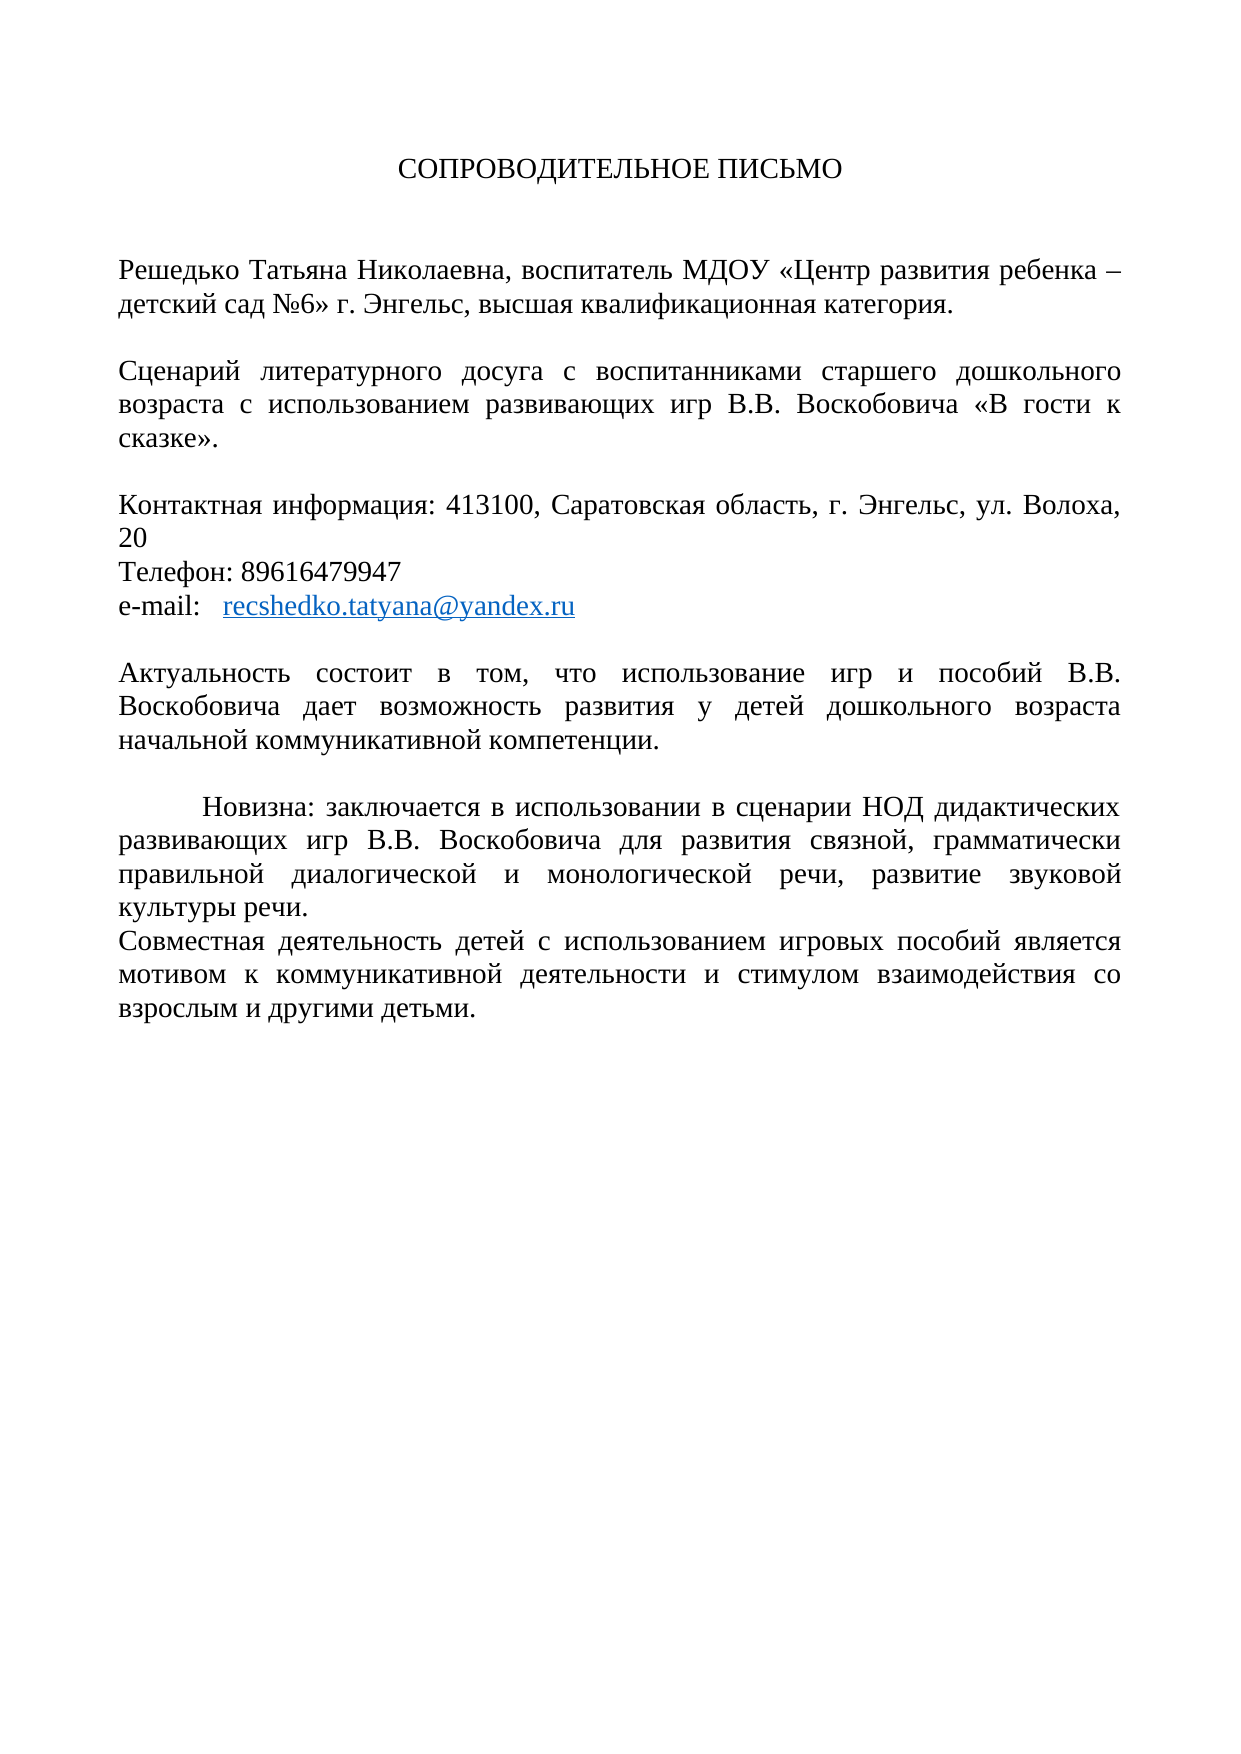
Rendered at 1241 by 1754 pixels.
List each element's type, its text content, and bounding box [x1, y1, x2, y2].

text Совместная деятельность детей с использованием игровых пособий является мотивом к коммуникативной деятельности и стимулом взаимодействия со взрослым и другими детьми. [118, 923, 1122, 1024]
text e-mail: recshedko.tatyana@yandex.ru [118, 588, 1122, 621]
text Новизна: заключается в использовании в сценарии НОД дидактических развивающих игр В.В. Воскобовича для развития связной, грамматически правильной диалогической и монологической речи, развитие звуковой культуры речи. [118, 789, 1122, 923]
text Телефон: 89616479947 [118, 554, 1122, 588]
text Решедько Татьяна Николаевна, воспитатель МДОУ «Центр развития ребенка – детский сад №6» г. Энгельс, высшая квалификационная категория. [118, 252, 1122, 319]
text СОПРОВОДИТЕЛЬНОЕ ПИСЬМО [118, 152, 1122, 185]
text Сценарий литературного досуга с воспитанниками старшего дошкольного возраста с использованием развивающих игр В.В. Воскобовича «В гости к сказке». [118, 353, 1122, 453]
text Контактная информация: 413100, Саратовская область, г. Энгельс, ул. Волоха, 20 [118, 487, 1122, 554]
text Актуальность состоит в том, что использование игр и пособий В.В. Воскобовича дает возможность развития у детей дошкольного возраста начальной коммуникативной компетенции. [118, 655, 1122, 755]
